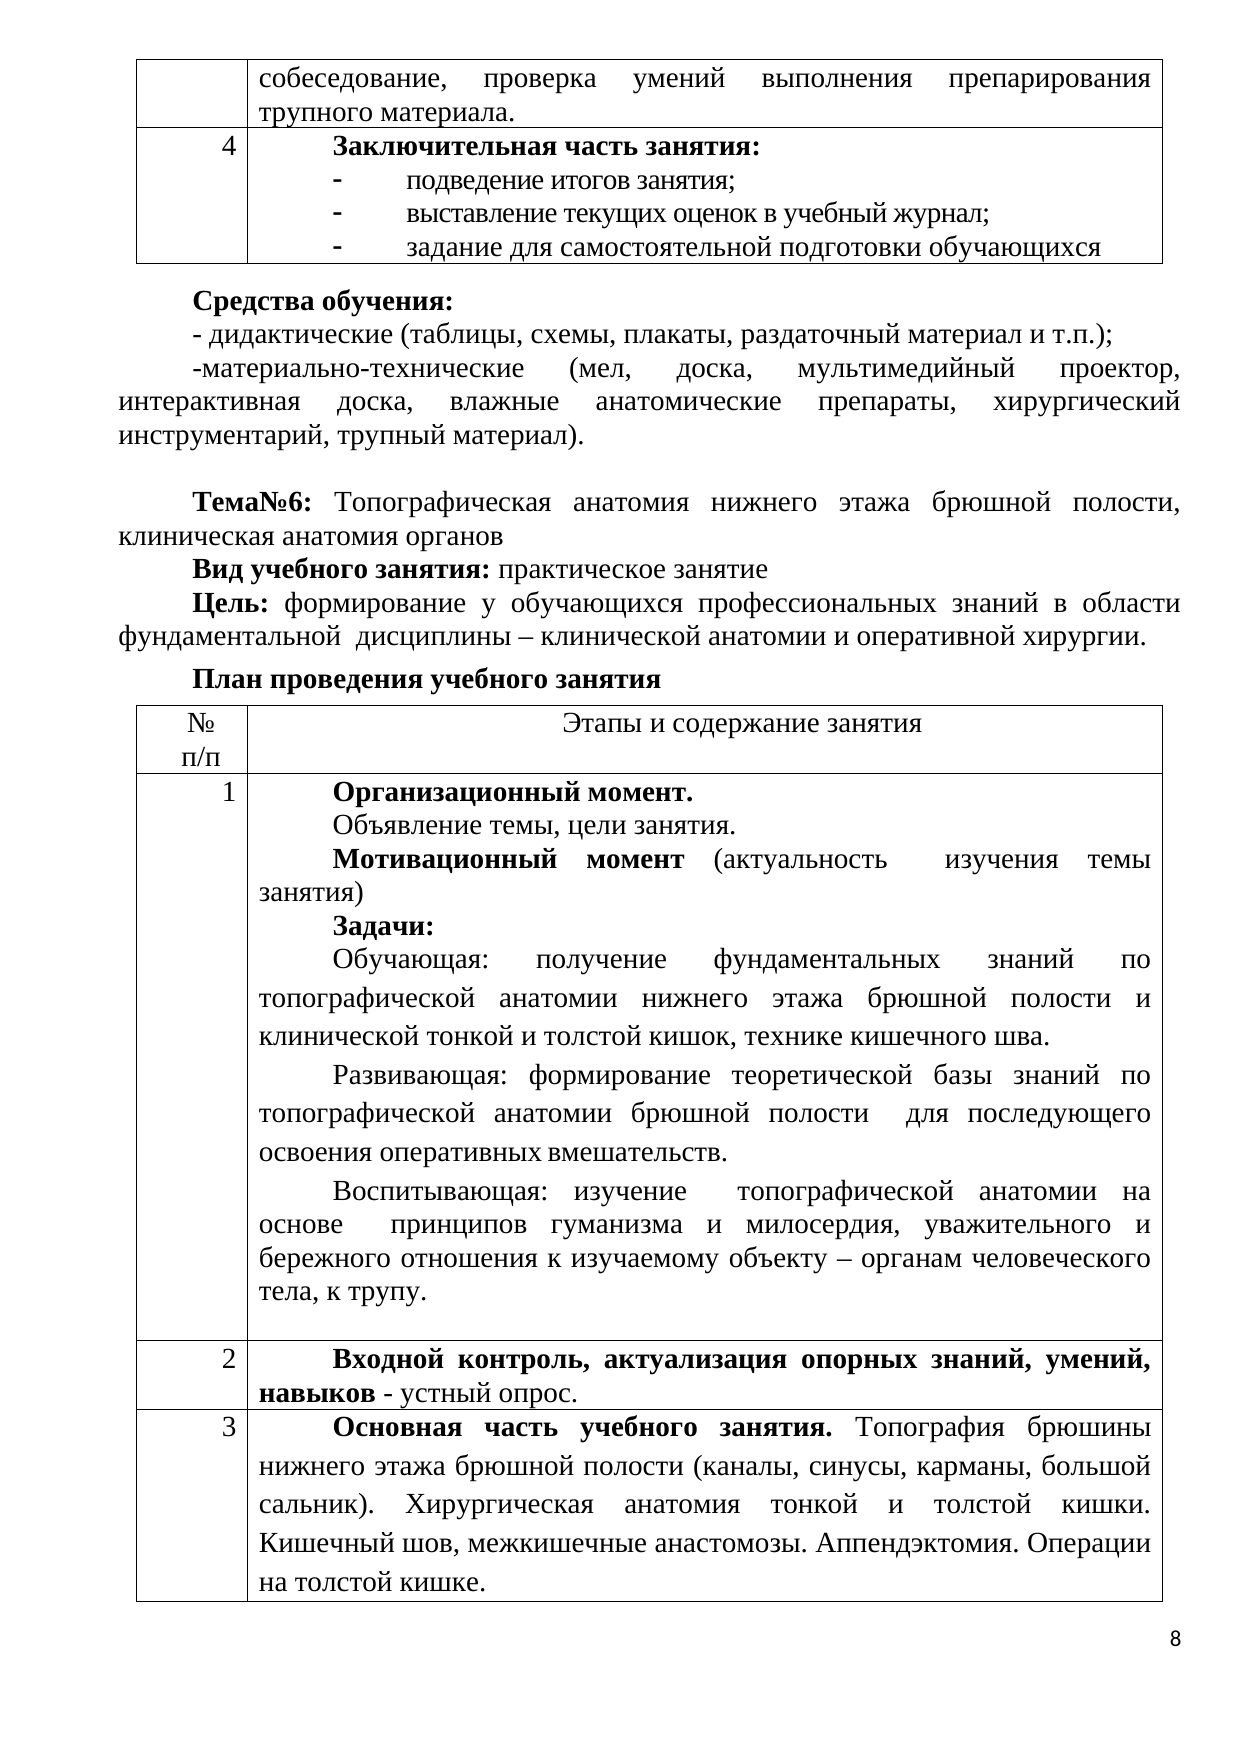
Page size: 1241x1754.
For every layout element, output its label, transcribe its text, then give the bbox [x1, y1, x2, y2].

table_cell Заключительная часть занятия: подведение итогов занятия; выставление текущих оценок в учебный журнал; задание для самостоятельной подготовки обучающихся [248, 128, 1162, 263]
table_header Этапы и содержание занятия [248, 706, 1162, 773]
table_cell 3 [137, 60, 247, 127]
text Цель: формирование у обучающихся профессиональных знаний в области фундаментальной дисциплины – клинической анатомии и оперативной хирургии. [118, 585, 1181, 652]
text - дидактические (таблицы, схемы, плакаты, раздаточный материал и т.п.); [118, 316, 1181, 350]
table_cell Организационный момент. Объявление темы, цели занятия. Мотивационный момент (актуальность изучения темы занятия) Задачи: Обучающая: получение фундаментальных знаний по топографической анатомии нижнего этажа брюшной полости и клинической тонкой и толстой кишок, технике кишечного шва. Развивающая: формирование теоретической базы знаний по топографической анатомии брюшной полости для последующего освоения оперативных вмешательств. Воспитывающая: изучение топографической анатомии на основе принципов гуманизма и милосердия, уважительного и бережного отношения к изучаемому объекту – органам человеческого тела, к трупу. [248, 774, 1162, 1340]
table_header № п/п [137, 706, 247, 773]
text План проведения учебного занятия [118, 661, 1181, 695]
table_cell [248, 60, 1162, 127]
table_cell 1 [137, 774, 247, 1340]
table_cell 4 [137, 128, 247, 263]
text -материально-технические (мел, доска, мультимедийный проектор, интерактивная доска, влажные анатомические препараты, хирургический инструментарий, трупный материал). [118, 350, 1181, 451]
table_cell 2 [137, 1341, 247, 1408]
table_cell 3 [137, 1410, 247, 1601]
table_cell Входной контроль, актуализация опорных знаний, умений, навыков - устный опрос. [248, 1341, 1162, 1408]
text Вид учебного занятия: практическое занятие [118, 551, 1181, 585]
text Тема№6: Топографическая анатомия нижнего этажа брюшной полости, клиническая анатомия органов [118, 484, 1181, 551]
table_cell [248, 1410, 1162, 1601]
text Средства обучения: [118, 283, 1181, 316]
